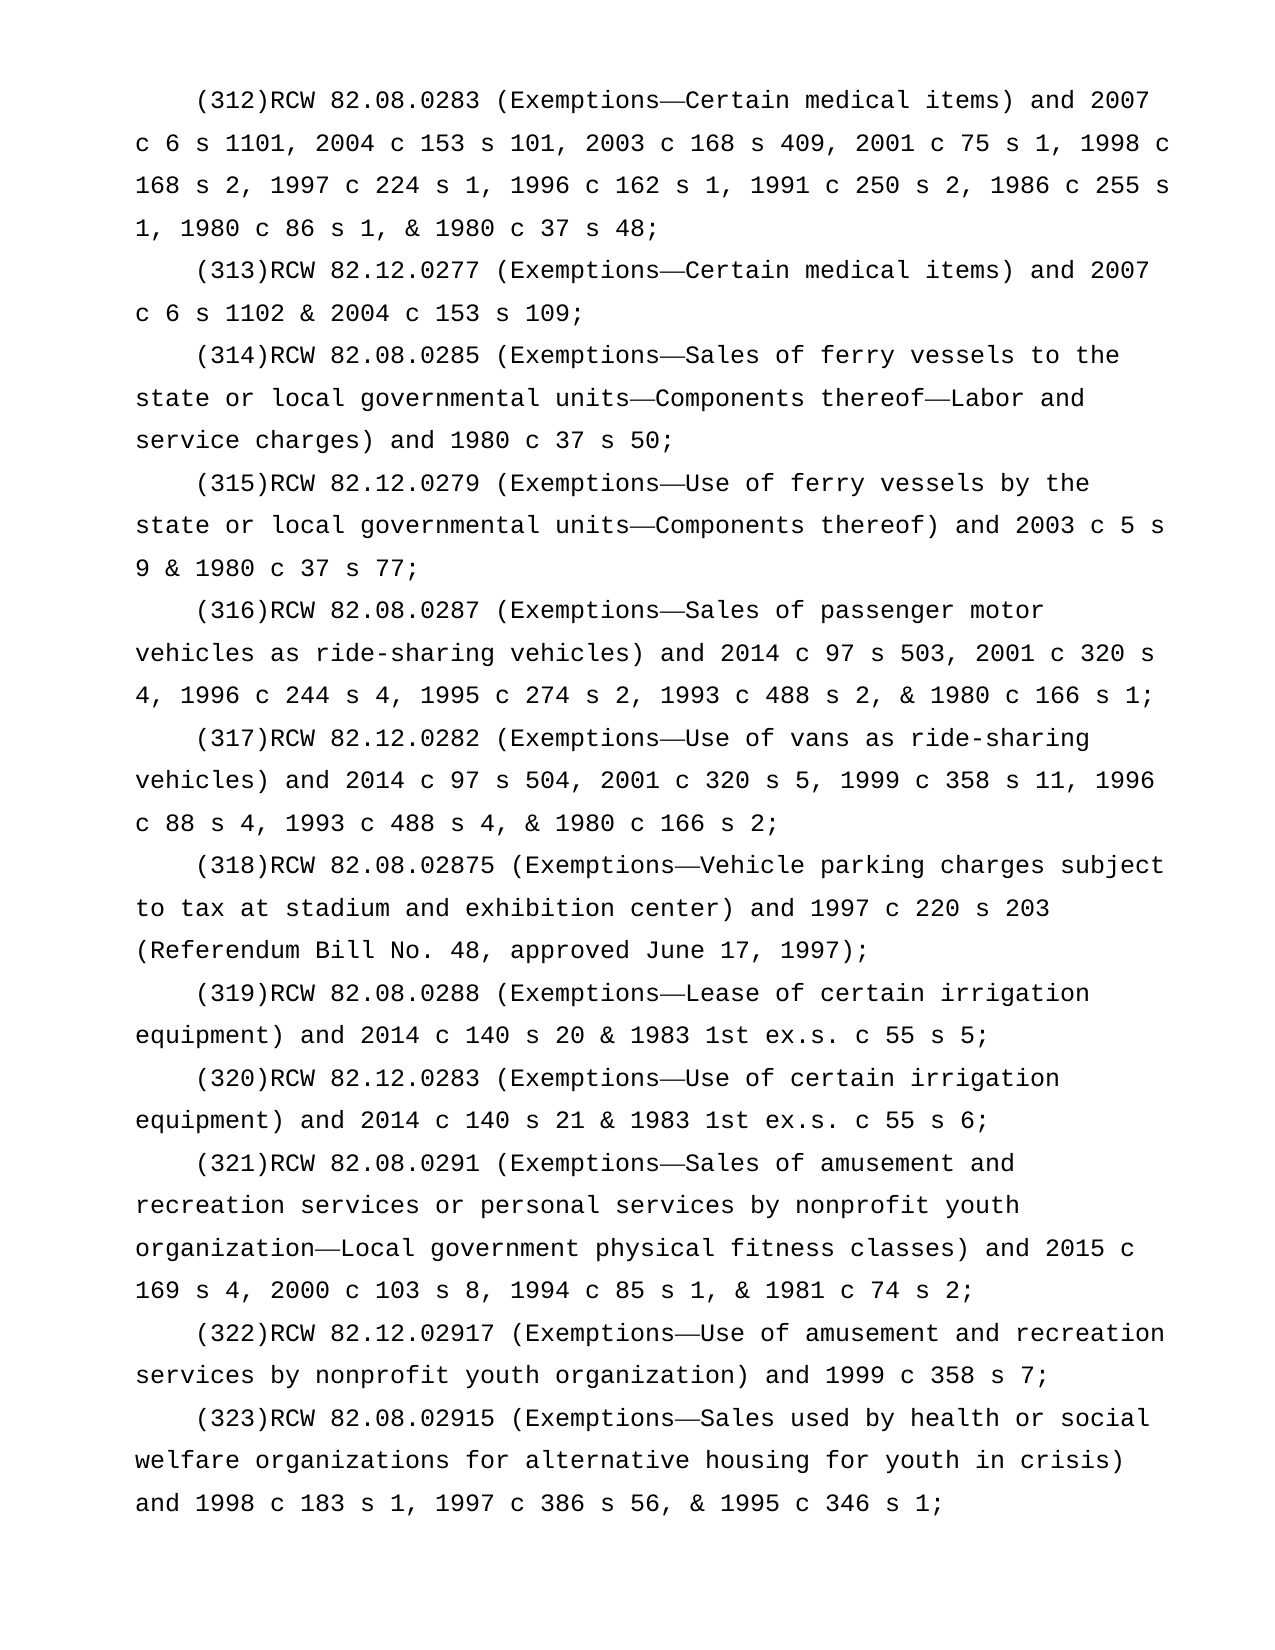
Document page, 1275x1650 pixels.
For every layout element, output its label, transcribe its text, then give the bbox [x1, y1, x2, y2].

text (320)RCW 82.12.0283 (Exemptions—Use of certain irrigation equipment) and 2014 c 140 s 21 & 1983 1st ex.s. c 55 s 6; [135, 1052, 1170, 1137]
text (318)RCW 82.08.02875 (Exemptions—Vehicle parking charges subject to tax at stadium and exhibition center) and 1997 c 220 s 203 (Referendum Bill No. 48, approved June 17, 1997); [135, 840, 1170, 967]
text (313)RCW 82.12.0277 (Exemptions—Certain medical items) and 2007 c 6 s 1102 & 2004 c 153 s 109; [135, 245, 1170, 330]
text (312)RCW 82.08.0283 (Exemptions—Certain medical items) and 2007 c 6 s 1101, 2004 c 153 s 101, 2003 c 168 s 409, 2001 c 75 s 1, 1998 c 168 s 2, 1997 c 224 s 1, 1996 c 162 s 1, 1991 c 250 s 2, 1986 c 255 s 1, 1980 c 86 s 1, & 1980 c 37 s 48; [135, 75, 1170, 245]
text (315)RCW 82.12.0279 (Exemptions—Use of ferry vessels by the state or local governmental units—Components thereof) and 2003 c 5 s 9 & 1980 c 37 s 77; [135, 457, 1170, 585]
text (316)RCW 82.08.0287 (Exemptions—Sales of passenger motor vehicles as ride-sharing vehicles) and 2014 c 97 s 503, 2001 c 320 s 4, 1996 c 244 s 4, 1995 c 274 s 2, 1993 c 488 s 2, & 1980 c 166 s 1; [135, 585, 1170, 712]
text (321)RCW 82.08.0291 (Exemptions—Sales of amusement and recreation services or personal services by nonprofit youth organization—Local government physical fitness classes) and 2015 c 169 s 4, 2000 c 103 s 8, 1994 c 85 s 1, & 1981 c 74 s 2; [135, 1137, 1170, 1307]
text (317)RCW 82.12.0282 (Exemptions—Use of vans as ride-sharing vehicles) and 2014 c 97 s 504, 2001 c 320 s 5, 1999 c 358 s 11, 1996 c 88 s 4, 1993 c 488 s 4, & 1980 c 166 s 2; [135, 712, 1170, 840]
text (322)RCW 82.12.02917 (Exemptions—Use of amusement and recreation services by nonprofit youth organization) and 1999 c 358 s 7; [135, 1307, 1170, 1392]
text (323)RCW 82.08.02915 (Exemptions—Sales used by health or social welfare organizations for alternative housing for youth in crisis) and 1998 c 183 s 1, 1997 c 386 s 56, & 1995 c 346 s 1; [135, 1392, 1170, 1520]
text (319)RCW 82.08.0288 (Exemptions—Lease of certain irrigation equipment) and 2014 c 140 s 20 & 1983 1st ex.s. c 55 s 5; [135, 967, 1170, 1052]
text (314)RCW 82.08.0285 (Exemptions—Sales of ferry vessels to the state or local governmental units—Components thereof—Labor and service charges) and 1980 c 37 s 50; [135, 330, 1170, 457]
